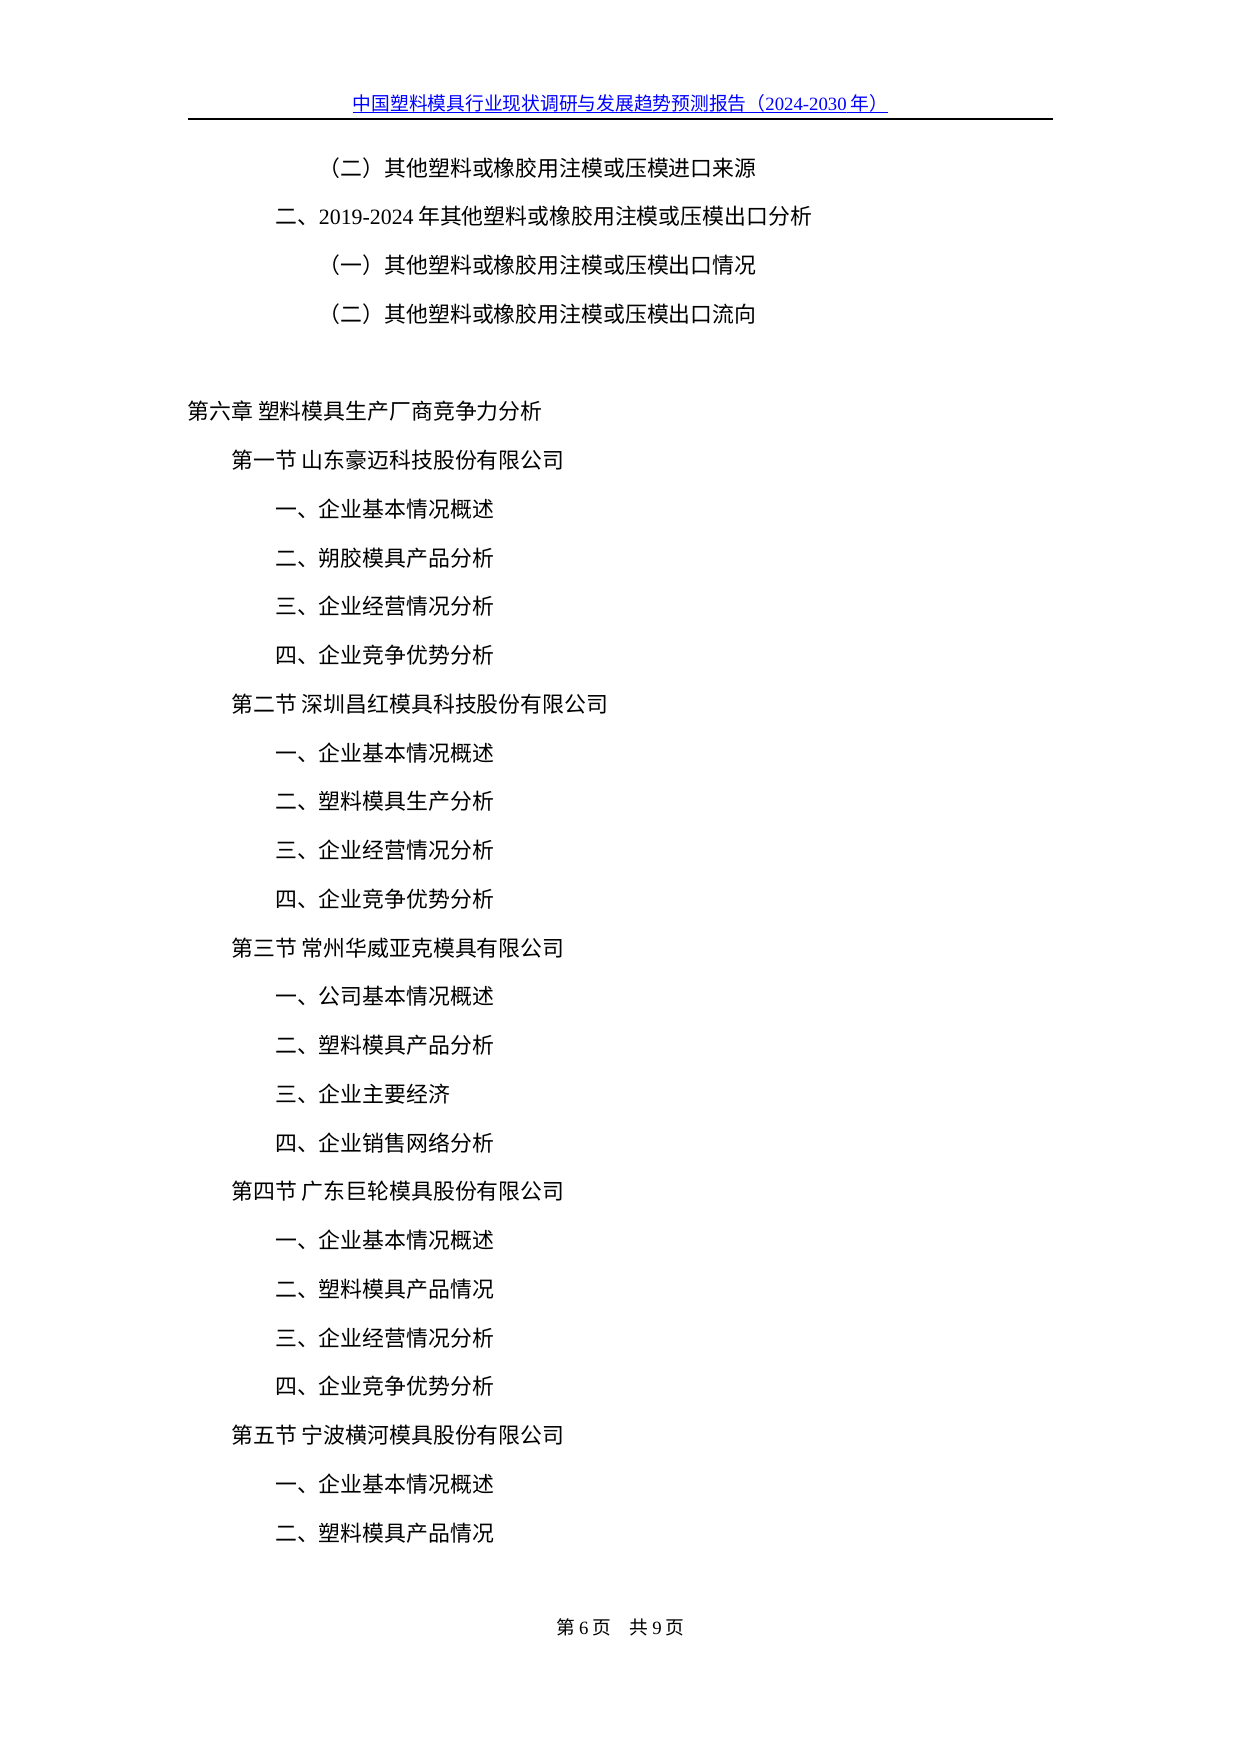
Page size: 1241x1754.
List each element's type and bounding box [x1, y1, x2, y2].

text [187, 150, 1053, 1548]
